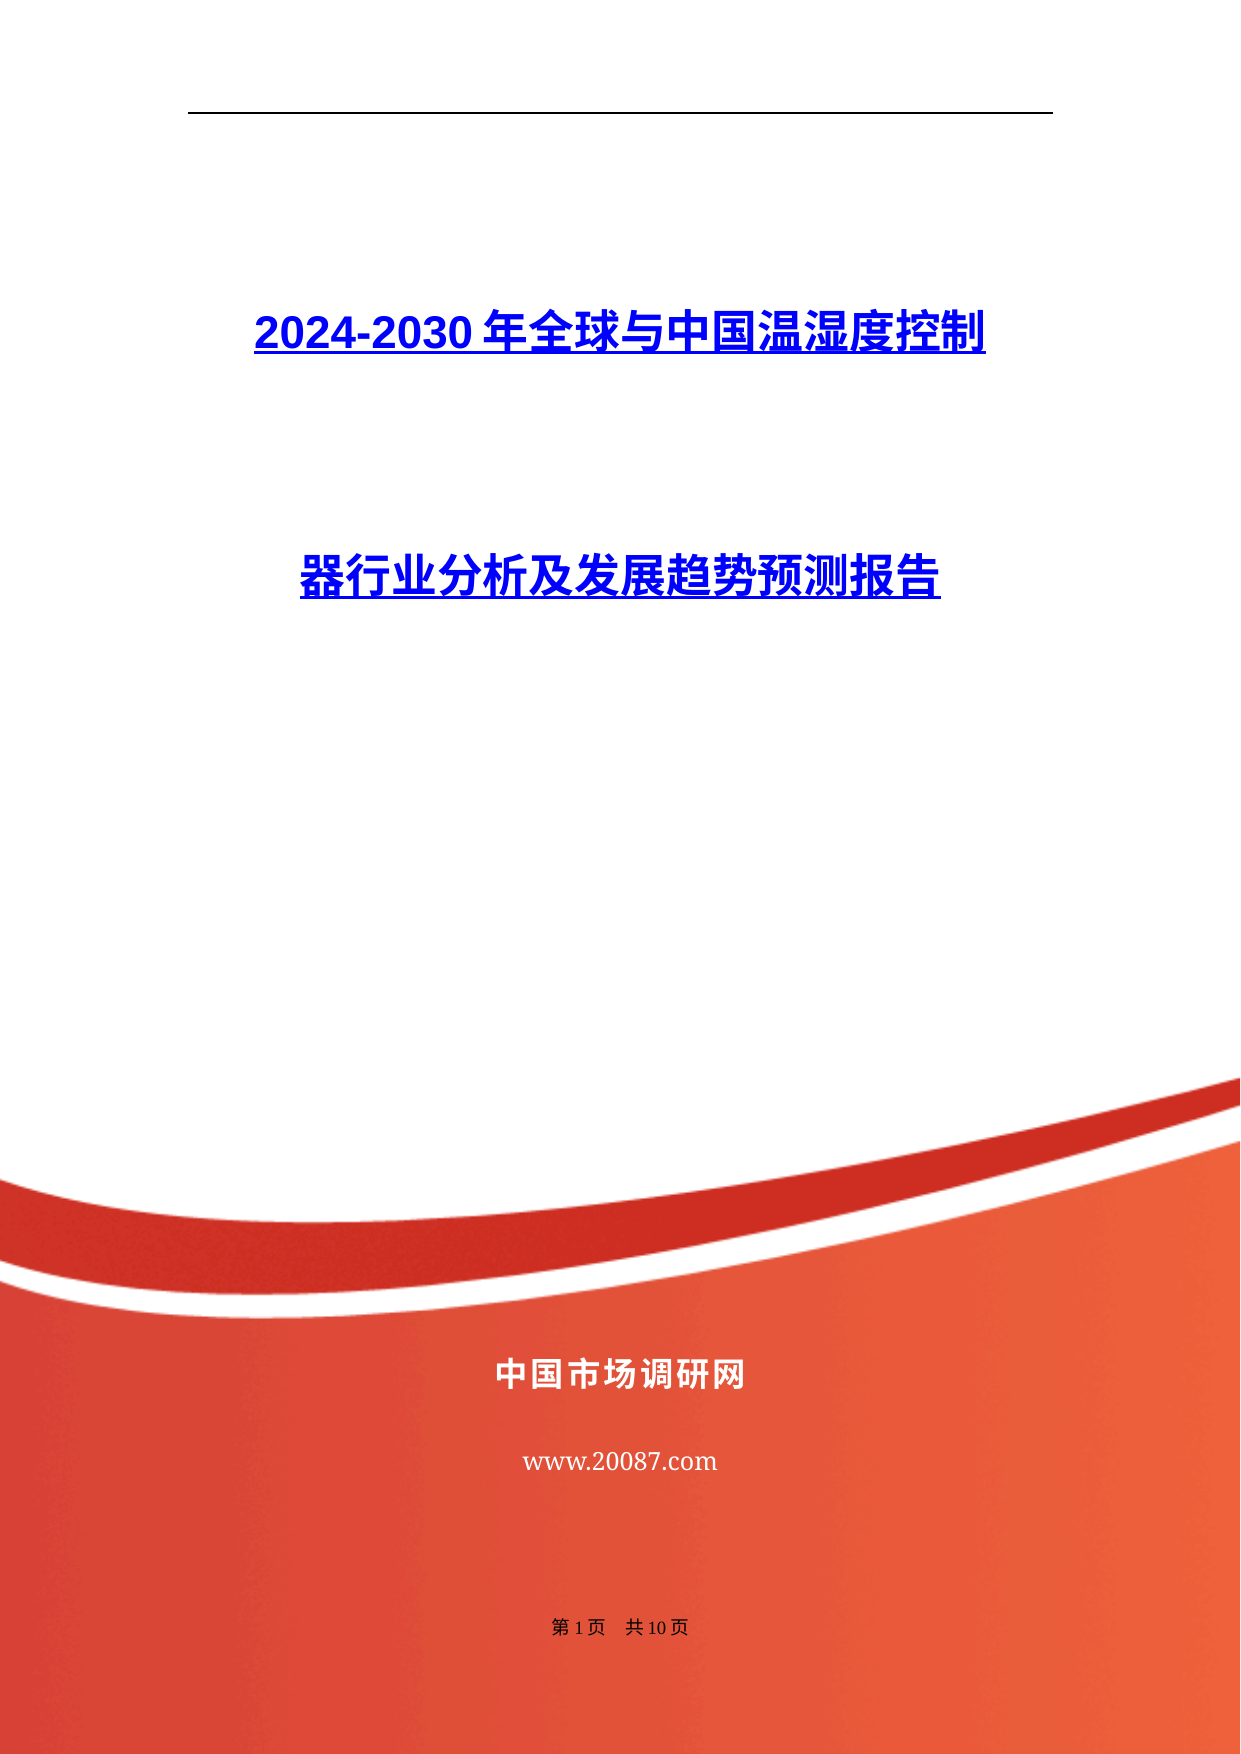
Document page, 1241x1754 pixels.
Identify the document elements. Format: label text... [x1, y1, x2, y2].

subtitle 中国市场调研网 [187, 1339, 1053, 1404]
picture [0, 1006, 1241, 1754]
text www.20087.com [187, 1428, 1053, 1493]
table_header 2024-2030年全球与中国温湿度控制器行业分析及发展趋势预测报告 [188, 207, 1053, 773]
